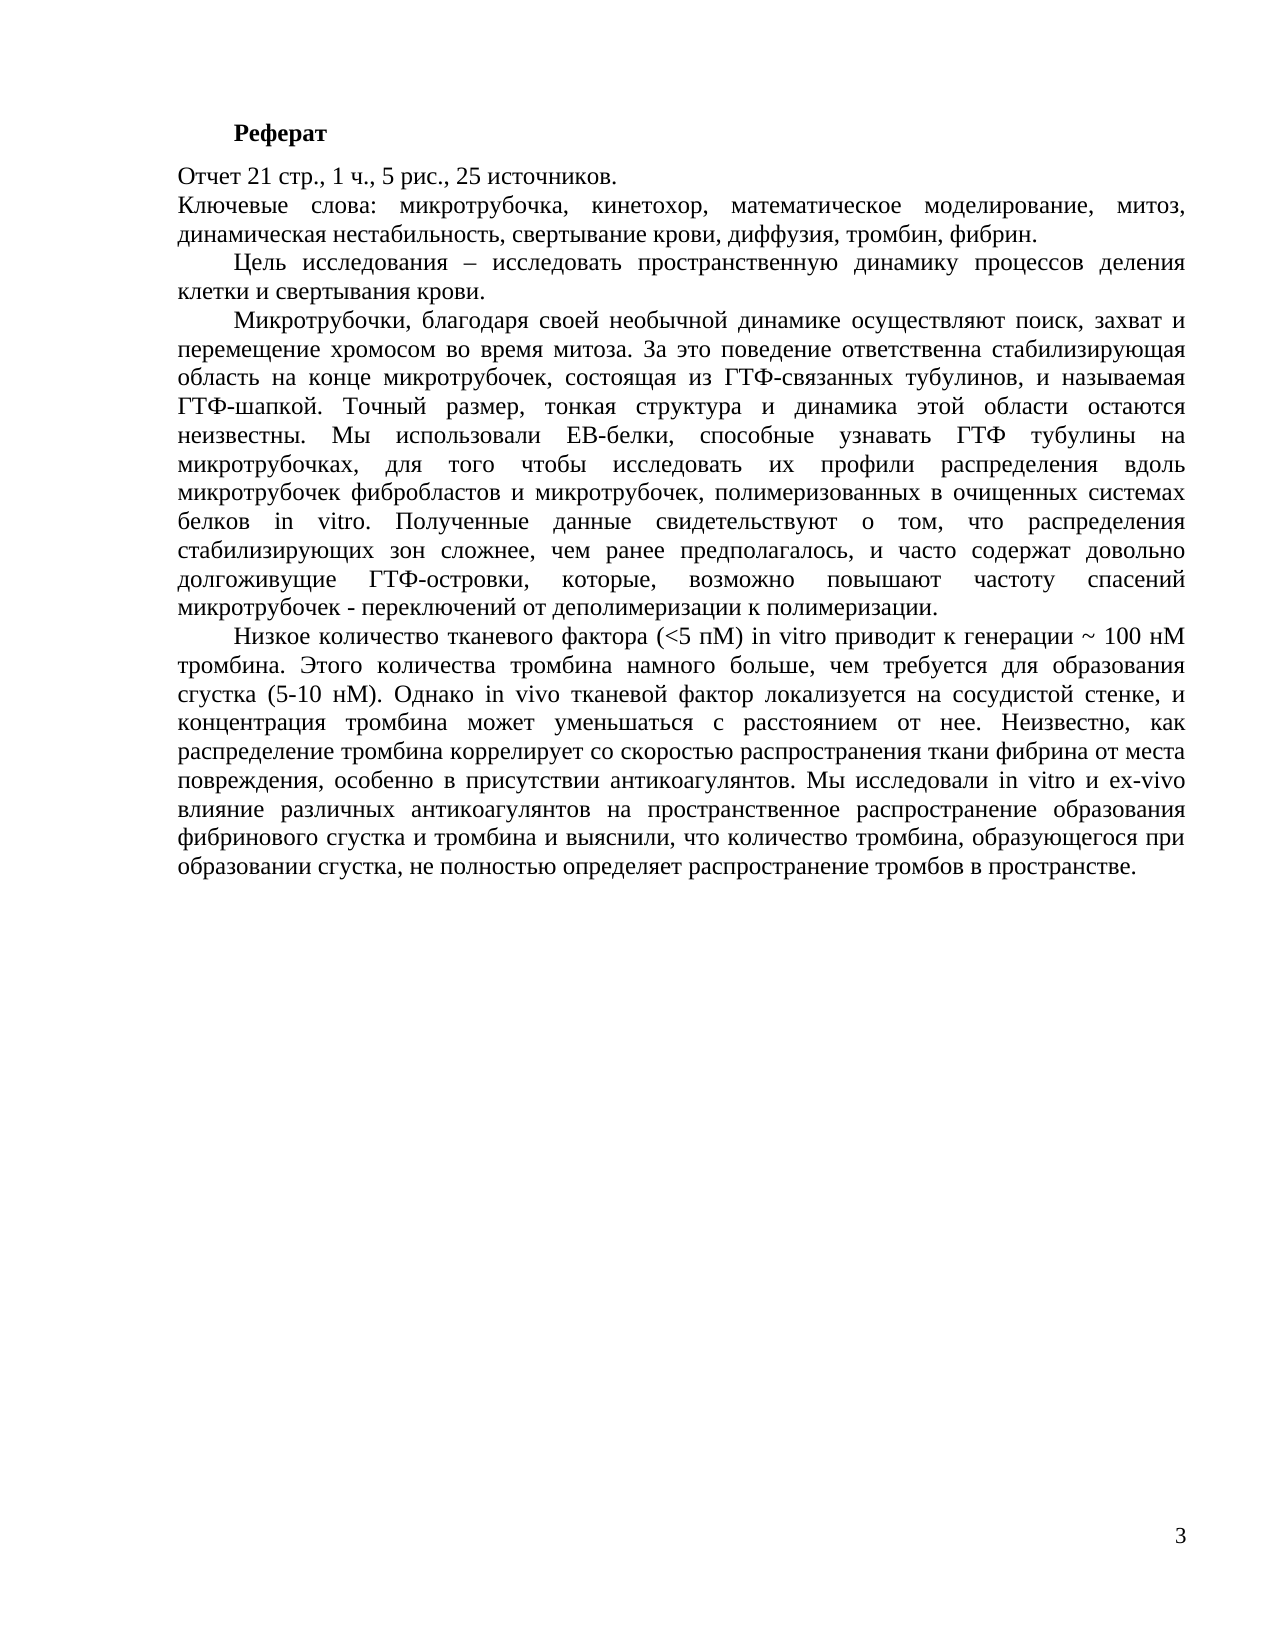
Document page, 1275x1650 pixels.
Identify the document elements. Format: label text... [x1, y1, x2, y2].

text Отчет 21 стр., 1 ч., 5 рис., 25 источников. [177, 161, 1186, 190]
text Ключевые слова: микротрубочка, кинетохор, математическое моделирование, митоз, динамическая нестабильность, свертывание крови, диффузия, тромбин, фибрин. [177, 190, 1186, 247]
text Цель исследования – исследовать пространственную динамику процессов деления клетки и свертывания крови. [177, 247, 1186, 305]
text Низкое количество тканевого фактора (<5 пМ) in vitro приводит к генерации ~ 100 нМ тромбина. Этого количества тромбина намного больше, чем требуется для образования сгустка (5-10 нМ). Однако in vivo тканевой фактор локализуется на сосудистой стенке, и концентрация тромбина может уменьшаться с расстоянием от нее. Неизвестно, как распределение тромбина коррелирует со скоростью распространения ткани фибрина от места повреждения, особенно в присутствии антикоагулянтов. Мы исследовали in vitro и ex-vivo влияние различных антикоагулянтов на пространственное распространение образования фибринового сгустка и тромбина и выяснили, что количество тромбина, образующегося при образовании сгустка, не полностью определяет распространение тромбов в пространстве. [177, 621, 1186, 880]
text Микротрубочки, благодаря своей необычной динамике осуществляют поиск, захват и перемещение хромосом во время митоза. За это поведение ответственна стабилизирующая область на конце микротрубочек, состоящая из ГТФ-связанных тубулинов, и называемая ГТФ-шапкой. Точный размер, тонкая структура и динамика этой области остаются неизвестны. Мы использовали EB-белки, способные узнавать ГТФ тубулины на микротрубочках, для того чтобы исследовать их профили распределения вдоль микротрубочек фибробластов и микротрубочек, полимеризованных в очищенных системах белков in vitro. Полученные данные свидетельствуют о том, что распределения стабилизирующих зон сложнее, чем ранее предполагалось, и часто содержат довольно долгоживущие ГТФ-островки, которые, возможно повышают частоту спасений микротрубочек - переключений от деполимеризации к полимеризации. [177, 305, 1186, 621]
text Реферат [177, 118, 1186, 147]
